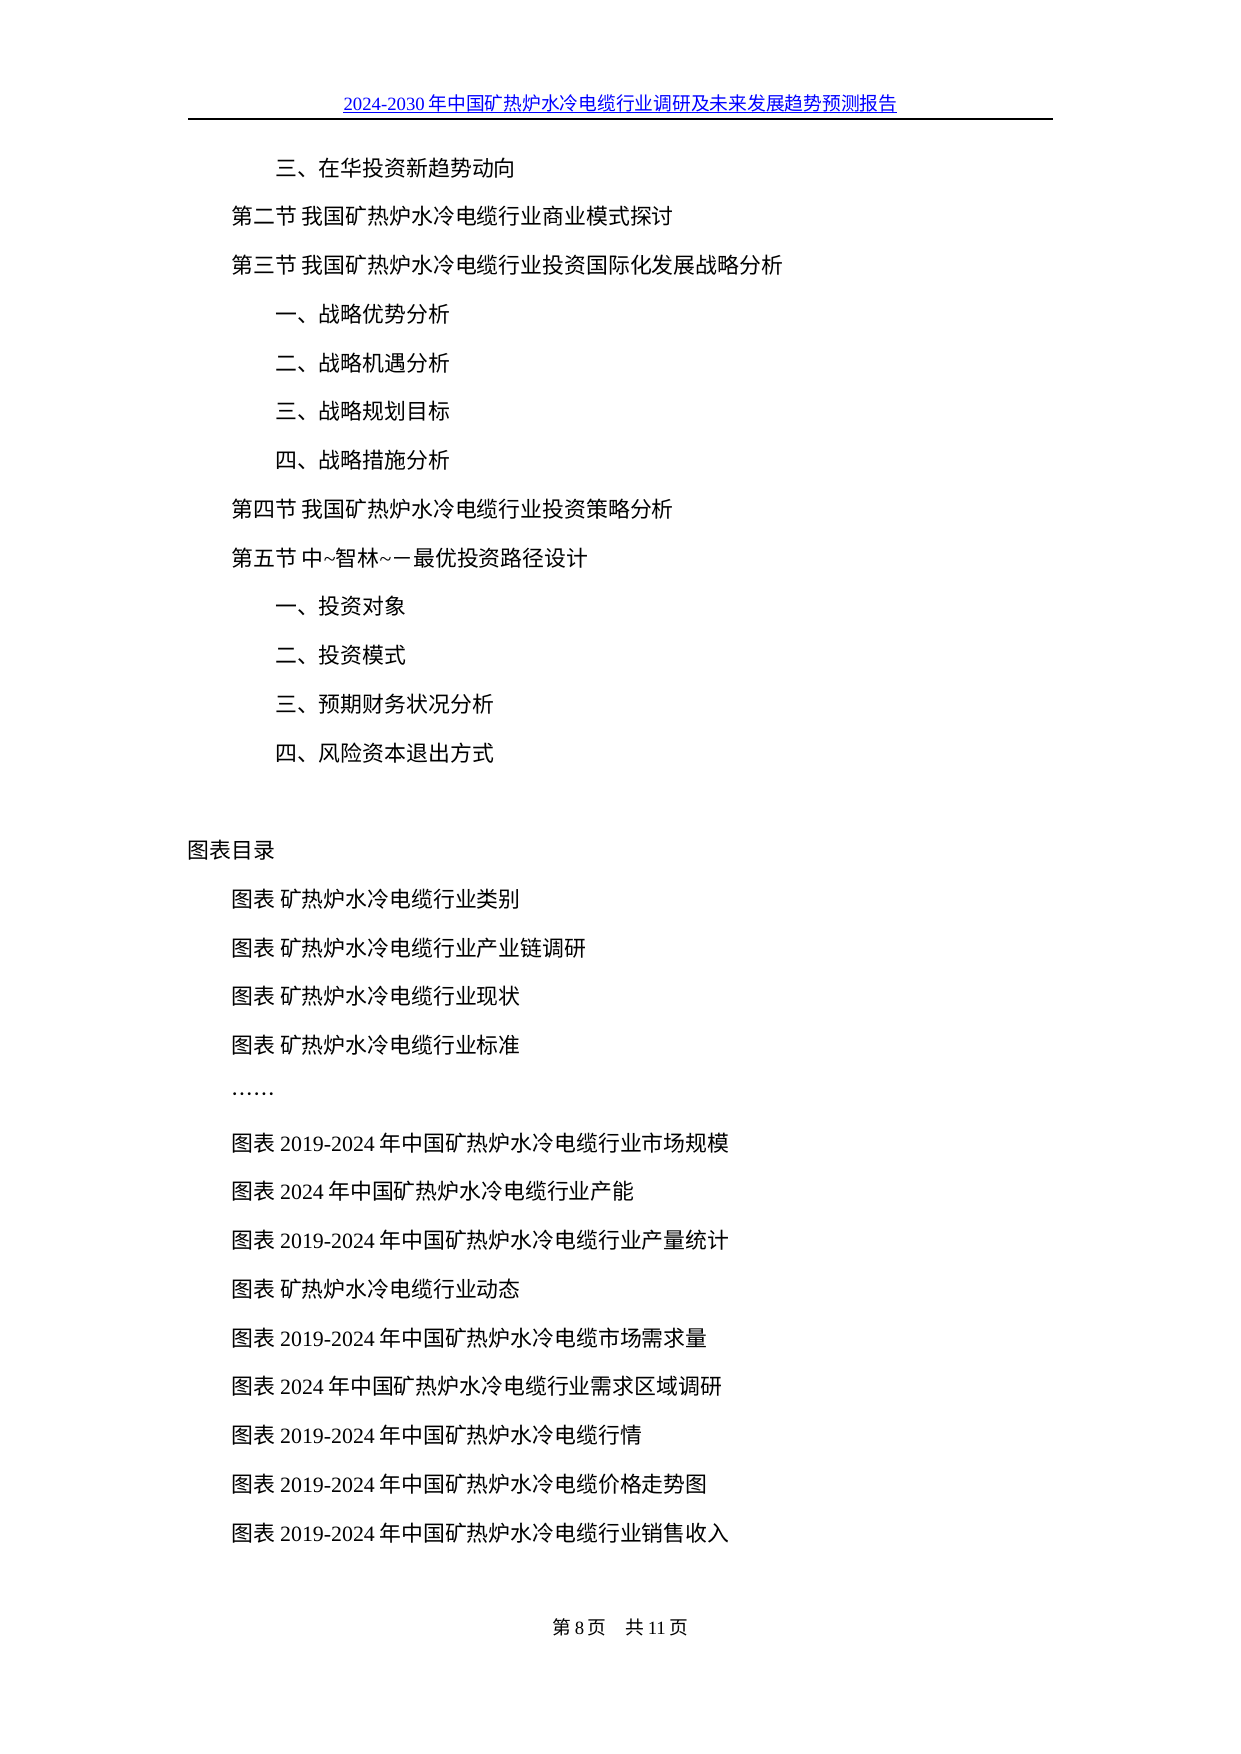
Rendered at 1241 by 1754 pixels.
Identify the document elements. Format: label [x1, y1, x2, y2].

text [187, 150, 1053, 1548]
